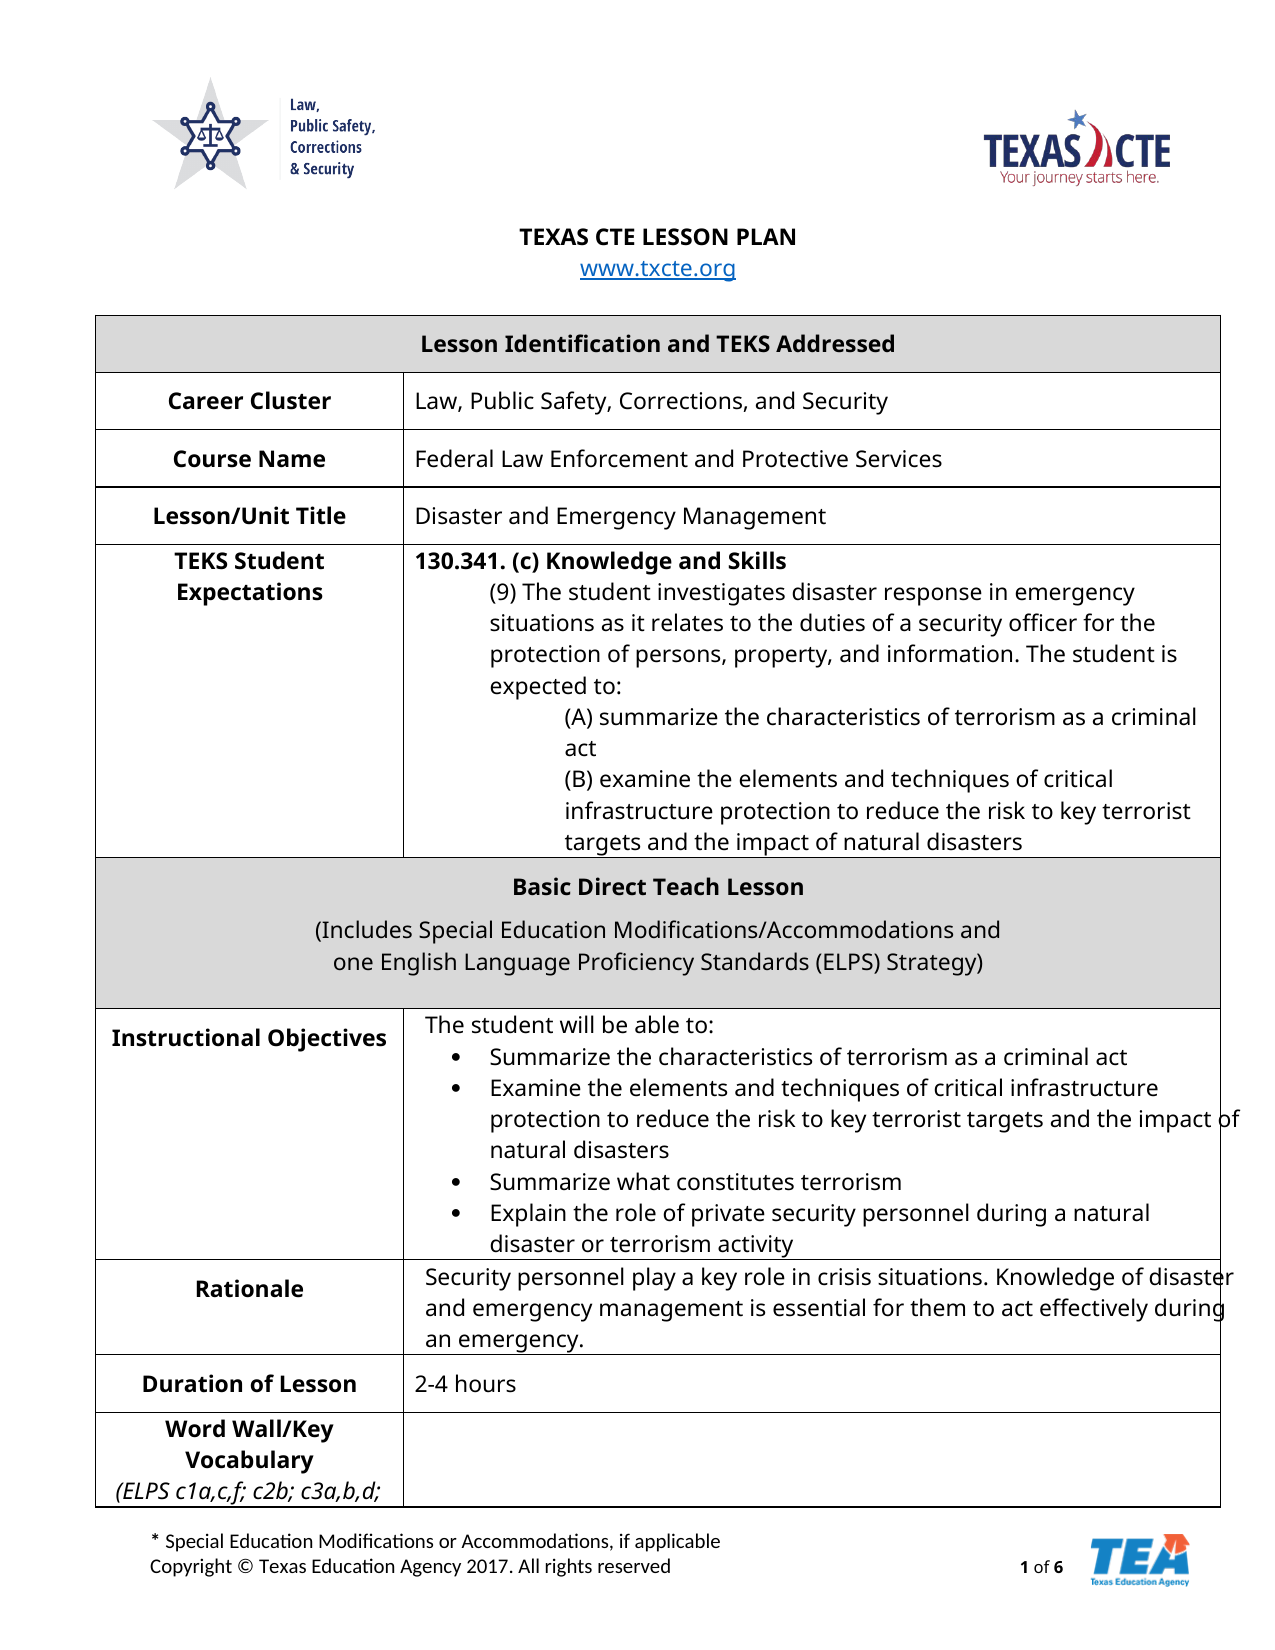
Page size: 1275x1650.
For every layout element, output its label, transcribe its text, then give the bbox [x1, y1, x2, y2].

table_cell Lesson Identification and TEKS Addressed [96, 316, 1220, 372]
table_cell Duration of Lesson [96, 1355, 403, 1412]
table_cell Basic Direct Teach Lesson (Includes Special Education Modifications/Accommodations and one English Language Proficiency Standards (ELPS) Strategy) [96, 858, 1220, 1008]
picture [150, 75, 394, 192]
table_cell Federal Law Enforcement and Protective Services [404, 430, 1220, 486]
table_cell Career Cluster [96, 373, 403, 429]
table_cell [404, 1009, 1220, 1259]
table_header TEXAS CTE LESSON PLAN www.txcte.org [96, 221, 1221, 314]
picture [964, 98, 1189, 197]
table_cell Lesson/Unit Title [96, 488, 403, 544]
table_cell Rationale [96, 1260, 403, 1354]
table_cell Instructional Objectives [96, 1009, 403, 1259]
picture [1090, 1534, 1190, 1587]
table_cell [404, 1413, 1220, 1506]
table_cell 2-4 hours [404, 1355, 1220, 1412]
table_cell 130.341. (c) Knowledge and Skills (9) The student investigates disaster response in emergency situations as it relates to the duties of a security officer for the protection of persons, property, and information. The student is expected to: (A) summarize the characteristics of terrorism as a criminal act (B) examine the elements and techniques of critical infrastructure protection to reduce the risk to key terrorist targets and the impact of natural disasters [404, 545, 1220, 857]
table_cell Course Name [96, 430, 403, 486]
table_cell TEKS Student Expectations [96, 545, 403, 857]
table_cell Disaster and Emergency Management [404, 488, 1220, 544]
table_cell Law, Public Safety, Corrections, and Security [404, 373, 1220, 429]
table_cell Word Wall/Key Vocabulary (ELPS c1a,c,f; c2b; c3a,b,d; c4c; c5b) PDAS II(5) [96, 1413, 403, 1506]
table_cell [404, 1260, 1220, 1354]
